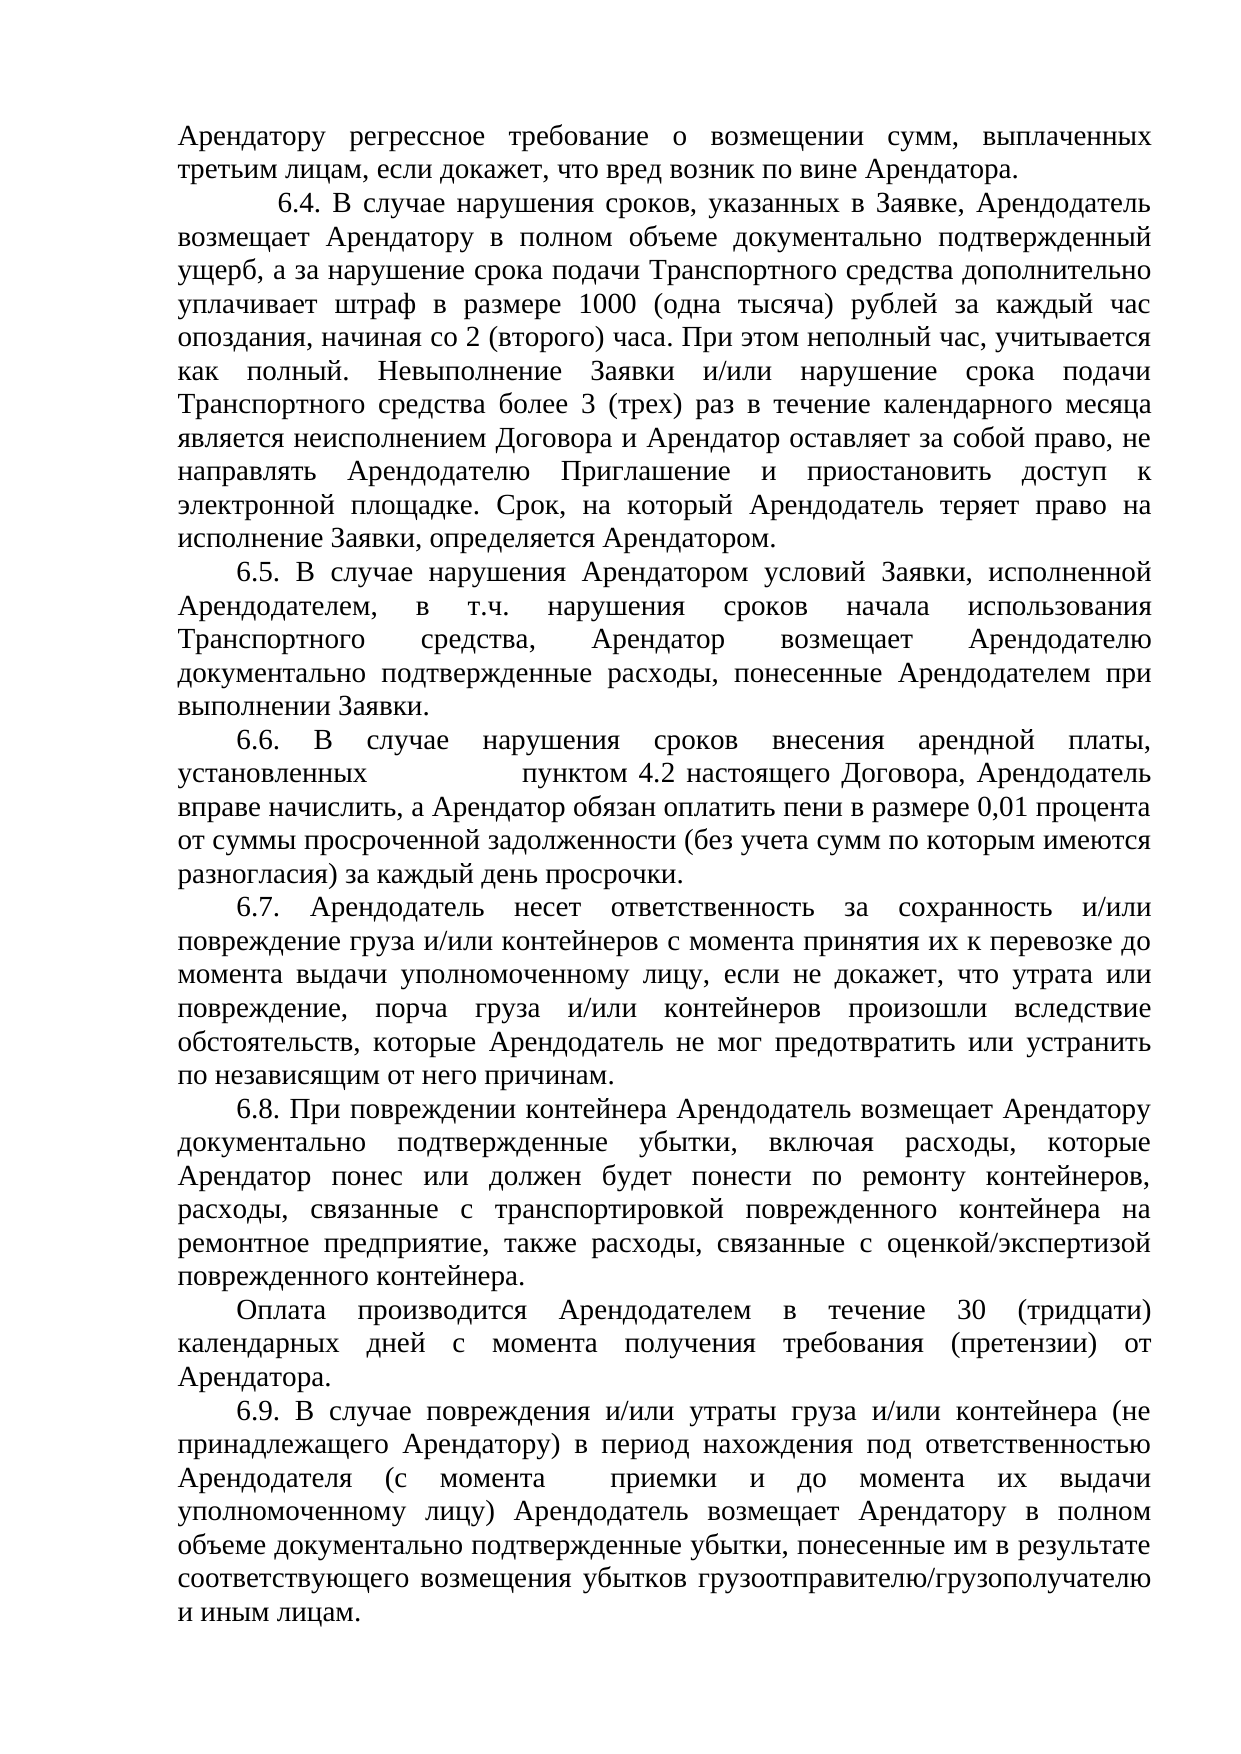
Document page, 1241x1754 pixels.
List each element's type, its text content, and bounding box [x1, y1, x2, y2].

text 6.8. При повреждении контейнера Арендодатель возмещает Арендатору документально подтвержденные убытки, включая расходы, которые Арендатор понес или должен будет понести по ремонту контейнеров, расходы, связанные с транспортировкой поврежденного контейнера на ремонтное предприятие, также расходы, связанные с оценкой/экспертизой поврежденного контейнера. [177, 1091, 1152, 1292]
text 6.5. В случае нарушения Арендатором условий Заявки, исполненной Арендодателем, в т.ч. нарушения сроков начала использования Транспортного средства, Арендатор возмещает Арендодателю документально подтвержденные расходы, понесенные Арендодателем при выполнении Заявки. [177, 554, 1152, 722]
text Оплата производится Арендодателем в течение 30 (тридцати) календарных дней с момента получения требования (претензии) от Арендатора. [177, 1292, 1152, 1393]
text 6.6. В случае нарушения сроков внесения арендной платы, установленных пунктом 4.2 настоящего Договора, Арендодатель вправе начислить, а Арендатор обязан оплатить пени в размере 0,01 процента от суммы просроченной задолженности (без учета сумм по которым имеются разногласия) за каждый день просрочки. [177, 722, 1152, 889]
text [177, 118, 1152, 185]
text 6.4. В случае нарушения сроков, указанных в Заявке, Арендодатель возмещает Арендатору в полном объеме документально подтвержденный ущерб, а за нарушение срока подачи Транспортного средства дополнительно уплачивает штраф в размере 1000 (одна тысяча) рублей за каждый час опоздания, начиная со 2 (второго) часа. При этом неполный час, учитывается как полный. Невыполнение Заявки и/или нарушение срока подачи Транспортного средства более 3 (трех) раз в течение календарного месяца является неисполнением Договора и Арендатор оставляет за собой право, не направлять Арендодателю Приглашение и приостановить доступ к электронной площадке. Срок, на который Арендодатель теряет право на исполнение Заявки, определяется Арендатором. [177, 185, 1152, 554]
text 6.7. Арендодатель несет ответственность за сохранность и/или повреждение груза и/или контейнеров с момента принятия их к перевозке до момента выдачи уполномоченному лицу, если не докажет, что утрата или повреждение, порча груза и/или контейнеров произошли вследствие обстоятельств, которые Арендодатель не мог предотвратить или устранить по независящим от него причинам. [177, 889, 1152, 1091]
text 6.9. В случае повреждения и/или утраты груза и/или контейнера (не принадлежащего Арендатору) в период нахождения под ответственностью Арендодателя (с момента приемки и до момента их выдачи уполномоченному лицу) Арендодатель возмещает Арендатору в полном объеме документально подтвержденные убытки, понесенные им в результате соответствующего возмещения убытков грузоотправителю/грузополучателю и иным лицам. [177, 1393, 1152, 1627]
